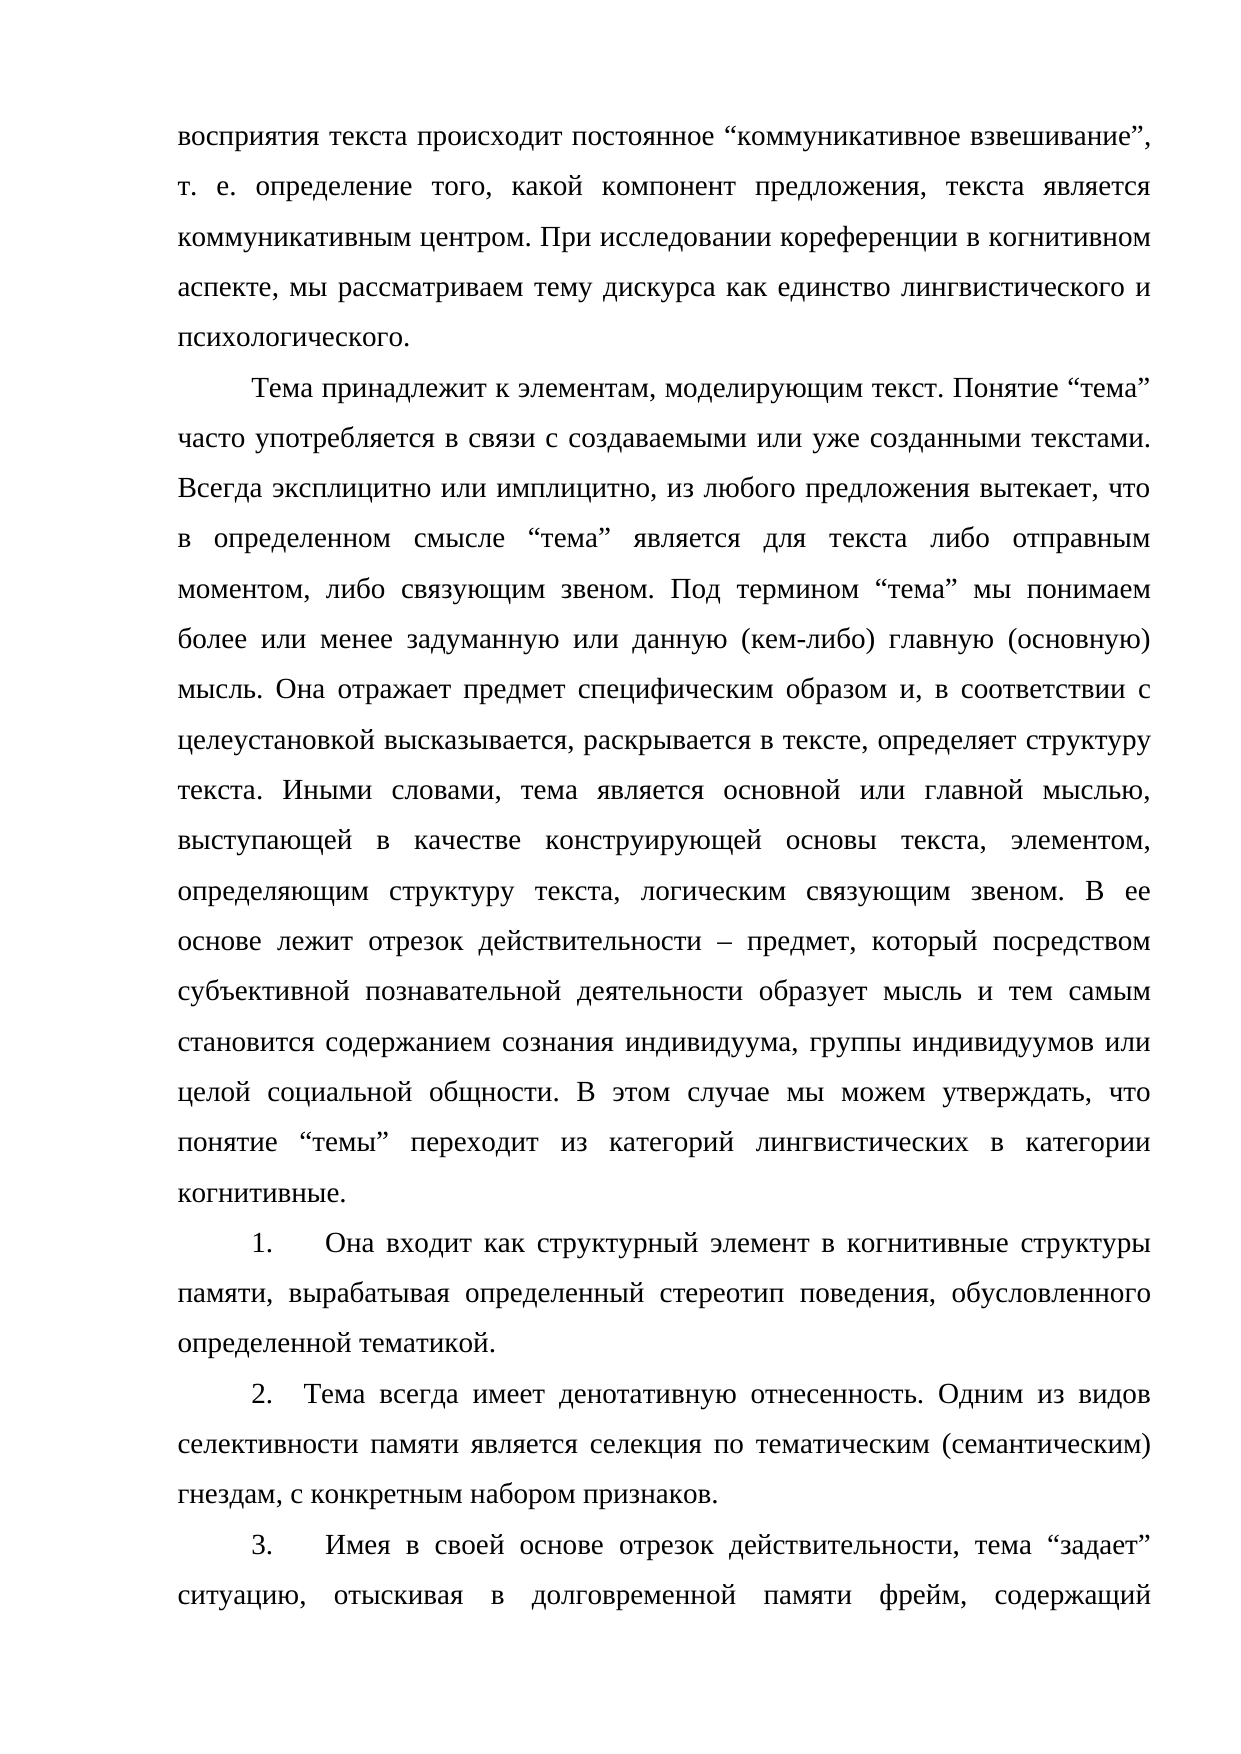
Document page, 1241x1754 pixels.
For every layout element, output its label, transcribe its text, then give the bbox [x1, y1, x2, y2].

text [177, 118, 1152, 353]
text Тема принадлежит к элементам, моделирующим текст. Понятие “тема” часто употребляется в связи с создаваемыми или уже созданными текстами. Всегда эксплицитно или имплицитно, из любого предложения вытекает, что в определенном смысле “тема” является для текста либо отправным моментом, либо связующим звеном. Под термином “тема” мы понимаем более или менее задуманную или данную (кем-либо) главную (основную) мысль. Она отражает предмет специфическим образом и, в соответствии с целеустановкой высказывается, раскрывается в тексте, определяет структуру текста. Иными словами, тема является основной или главной мыслью, выступающей в качестве конструирующей основы текста, элементом, определяющим структуру текста, логическим связующим звеном. В ее основе лежит отрезок действительности – предмет, который посредством субъективной познавательной деятельности образует мысль и тем самым становится содержанием сознания индивидуума, группы индивидуумов или целой социальной общности. В этом случае мы можем утверждать, что понятие “темы” переходит из категорий лингвистических в категории когнитивные. [177, 370, 1152, 1208]
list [177, 1527, 1152, 1611]
list Она входит как структурный элемент в когнитивные структуры памяти, вырабатывая определенный стереотип поведения, обусловленного определенной тематикой. [177, 1225, 1152, 1359]
list Тема всегда имеет денотативную отнесенность. Одним из видов селективности памяти является селекция по тематическим (семантическим) гнездам, с конкретным набором признаков. [177, 1376, 1152, 1510]
